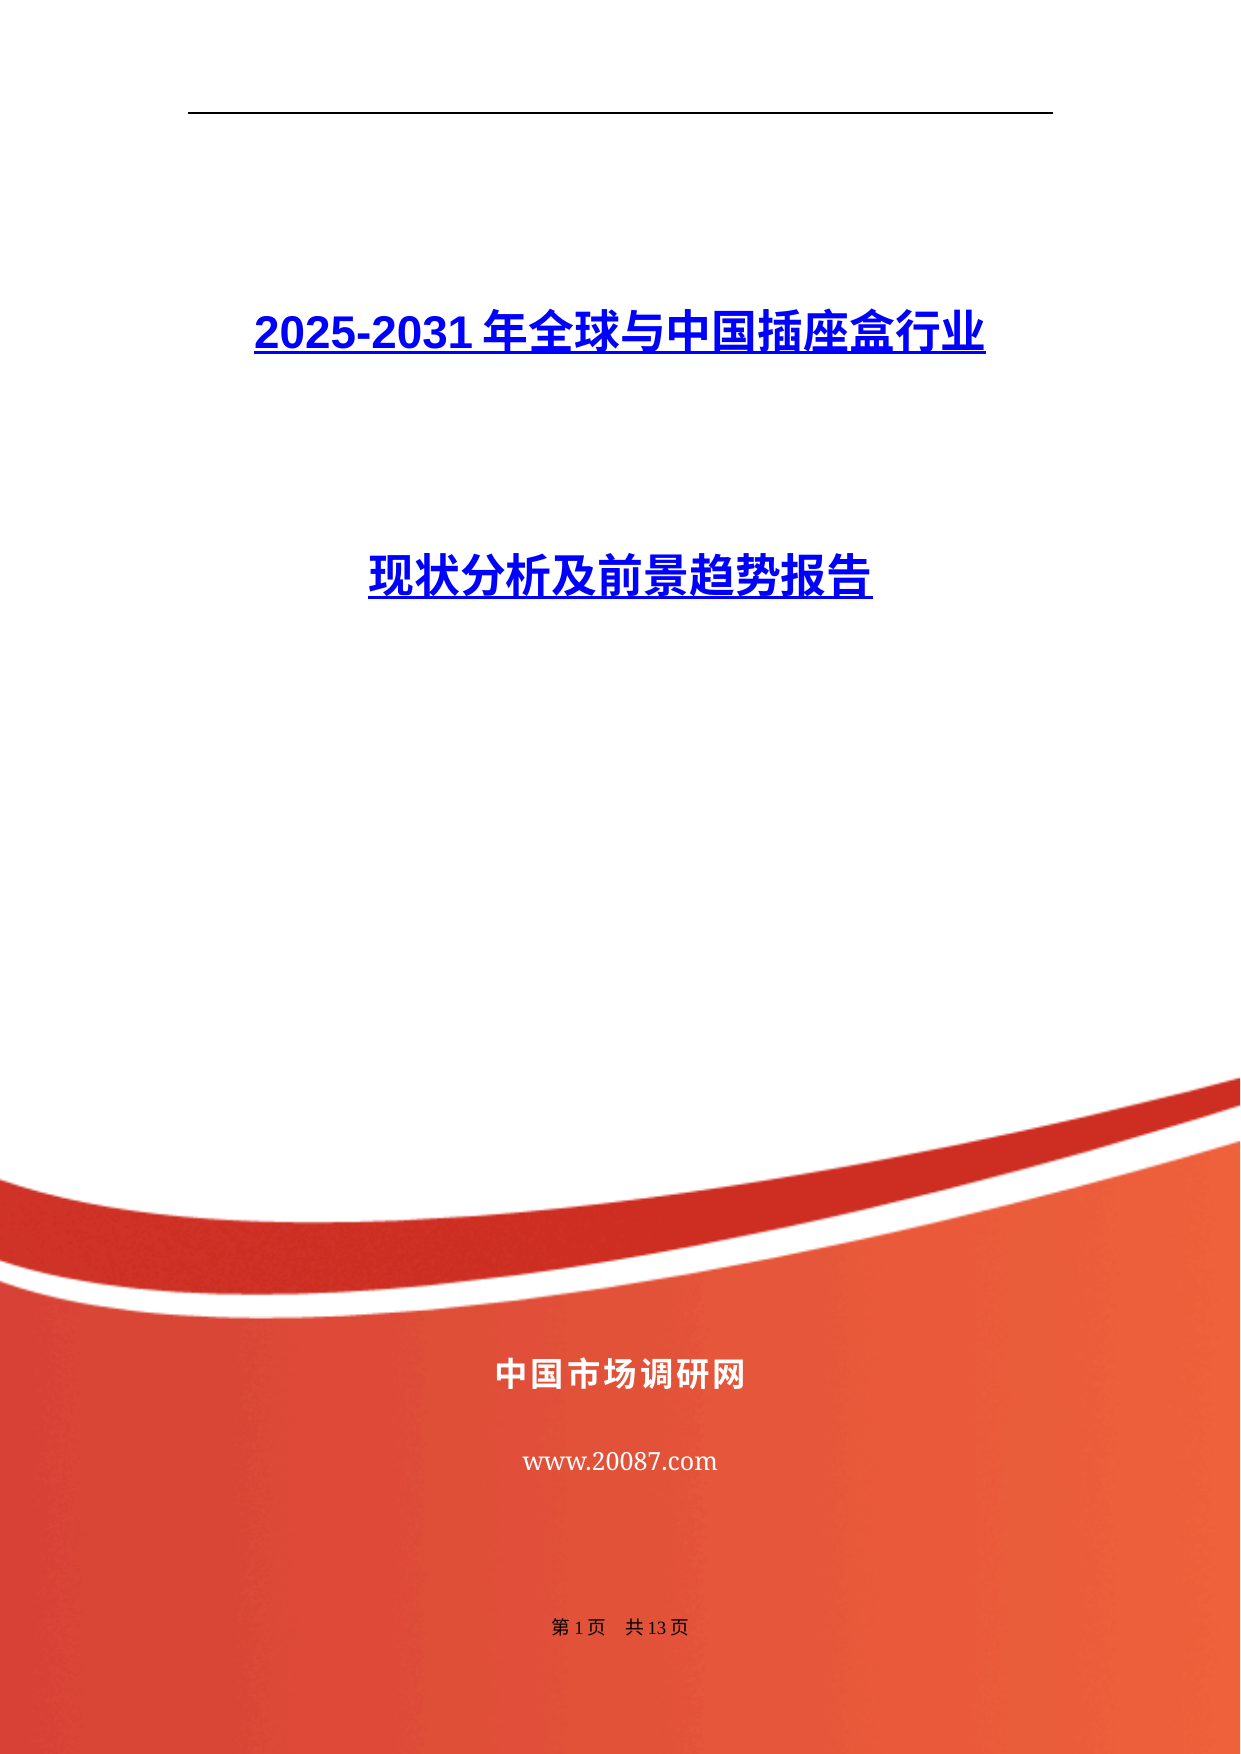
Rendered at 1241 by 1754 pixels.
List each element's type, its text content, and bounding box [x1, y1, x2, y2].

text www.20087.com [187, 1428, 1053, 1493]
table_header 2025-2031年全球与中国插座盒行业现状分析及前景趋势报告 [188, 207, 1053, 773]
picture [0, 1006, 1241, 1754]
subtitle 中国市场调研网 [187, 1339, 1053, 1404]
